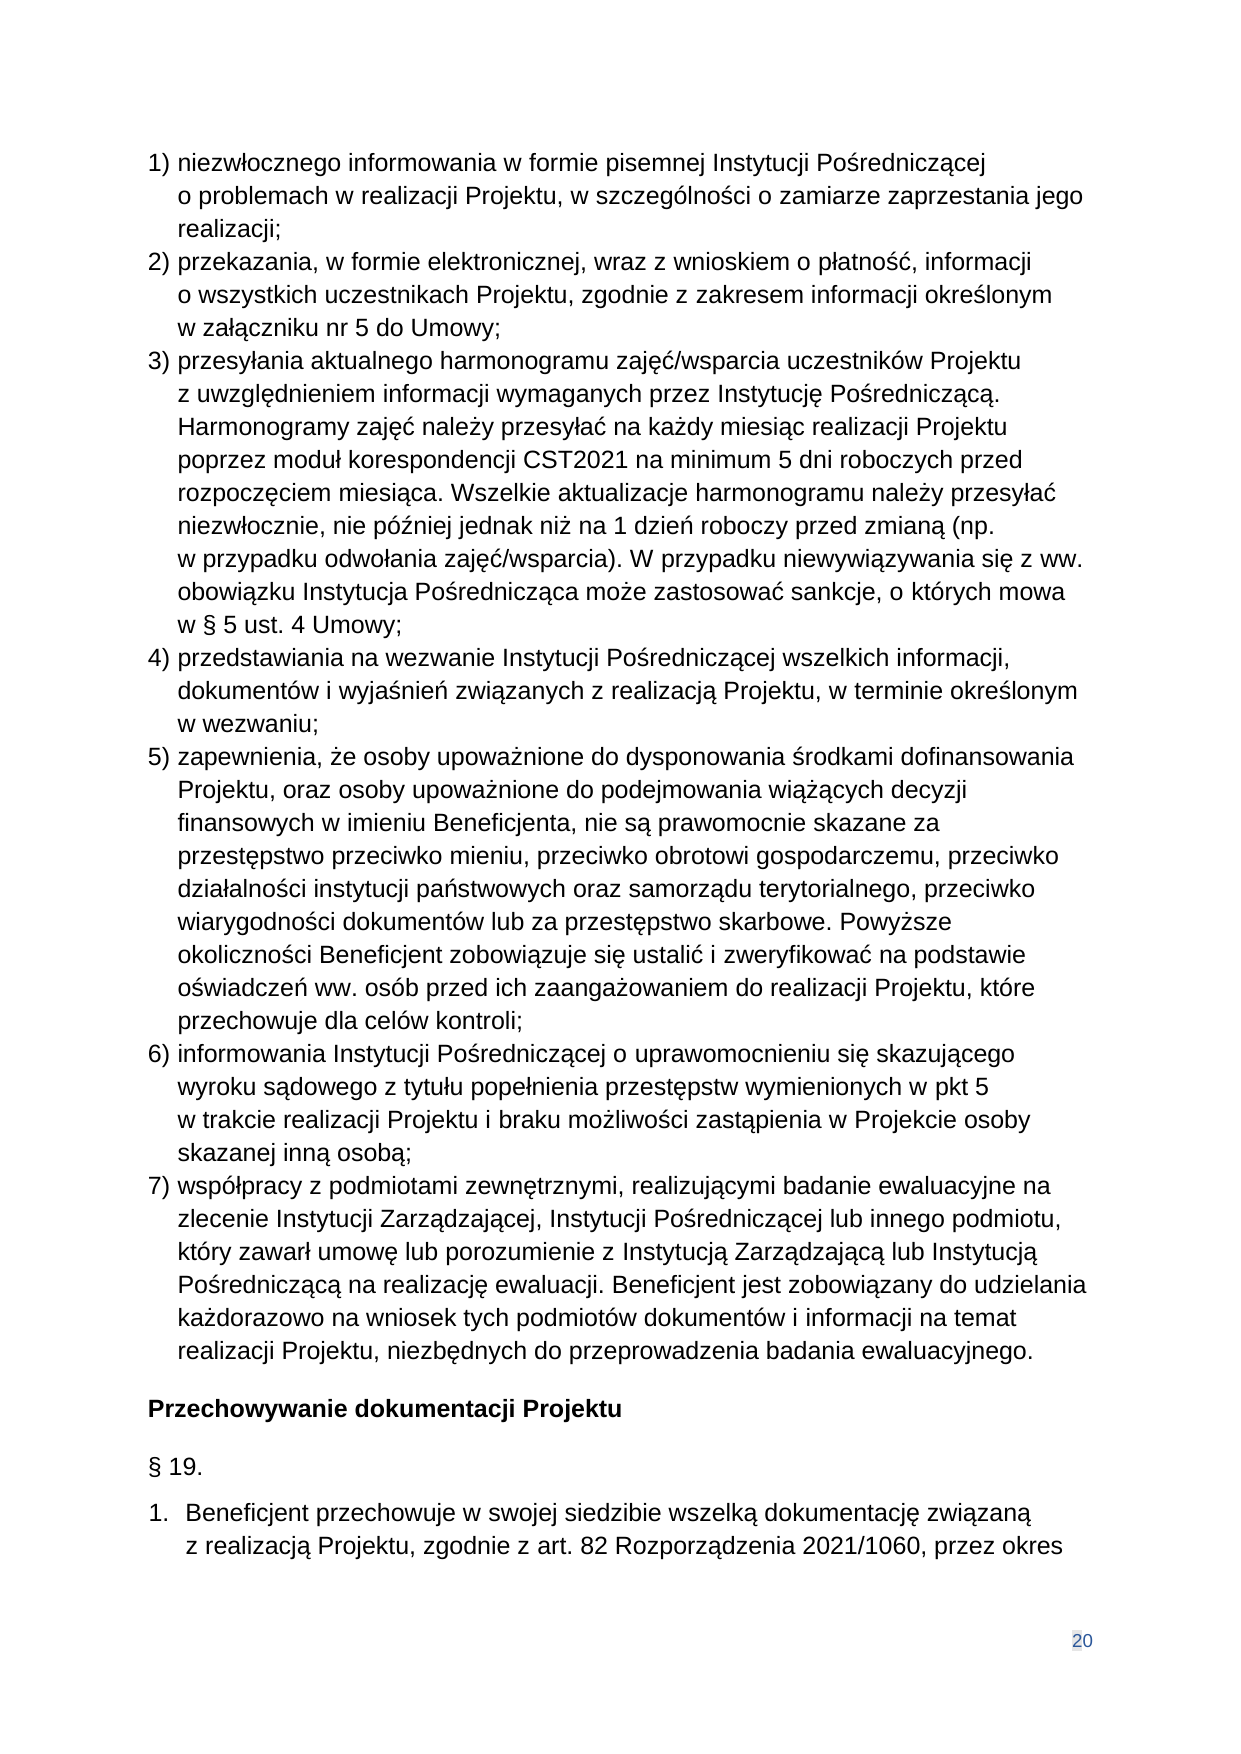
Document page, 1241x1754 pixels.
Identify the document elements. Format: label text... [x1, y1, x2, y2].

list przedstawiania na wezwanie Instytucji Pośredniczącej wszelkich informacji, dokumentów i wyjaśnień związanych z realizacją Projektu, w terminie określonym w wezwaniu; [148, 643, 1093, 738]
list współpracy z podmiotami zewnętrznymi, realizującymi badanie ewaluacyjne na zlecenie Instytucji Zarządzającej, Instytucji Pośredniczącej lub innego podmiotu, który zawarł umowę lub porozumienie z Instytucją Zarządzającą lub Instytucją Pośredniczącą na realizację ewaluacji. Beneficjent jest zobowiązany do udzielania każdorazowo na wniosek tych podmiotów dokumentów i informacji na temat realizacji Projektu, niezbędnych do przeprowadzenia badania ewaluacyjnego. [148, 1171, 1093, 1365]
list przekazania, w formie elektronicznej, wraz z wnioskiem o płatność, informacji o wszystkich uczestnikach Projektu, zgodnie z zakresem informacji określonym w załączniku nr 5 do Umowy; [148, 247, 1093, 341]
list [148, 1498, 1093, 1560]
list przesyłania aktualnego harmonogramu zajęć/wsparcia uczestników Projektu z uwzględnieniem informacji wymaganych przez Instytucję Pośredniczącą. Harmonogramy zajęć należy przesyłać na każdy miesiąc realizacji Projektu poprzez moduł korespondencji CST2021 na minimum 5 dni roboczych przed rozpoczęciem miesiąca. Wszelkie aktualizacje harmonogramu należy przesyłać niezwłocznie, nie później jednak niż na 1 dzień roboczy przed zmianą (np. w przypadku odwołania zajęć/wsparcia). W przypadku niewywiązywania się z ww. obowiązku Instytucja Pośrednicząca może zastosować sankcje, o których mowa w § 5 ust. 4 Umowy; [148, 346, 1093, 639]
subtitle § 19. [148, 1452, 1093, 1481]
list zapewnienia, że osoby upoważnione do dysponowania środkami dofinansowania Projektu, oraz osoby upoważnione do podejmowania wiążących decyzji finansowych w imieniu Beneficjenta, nie są prawomocnie skazane za przestępstwo przeciwko mieniu, przeciwko obrotowi gospodarczemu, przeciwko działalności instytucji państwowych oraz samorządu terytorialnego, przeciwko wiarygodności dokumentów lub za przestępstwo skarbowe. Powyższe okoliczności Beneficjent zobowiązuje się ustalić i zweryfikować na podstawie oświadczeń ww. osób przed ich zaangażowaniem do realizacji Projektu, które przechowuje dla celów kontroli; [148, 742, 1093, 1035]
subtitle Przechowywanie dokumentacji Projektu [148, 1394, 1093, 1423]
list informowania Instytucji Pośredniczącej o uprawomocnieniu się skazującego wyroku sądowego z tytułu popełnienia przestępstw wymienionych w pkt 5 w trakcie realizacji Projektu i braku możliwości zastąpienia w Projekcie osoby skazanej inną osobą; [148, 1039, 1093, 1167]
list niezwłocznego informowania w formie pisemnej Instytucji Pośredniczącej o problemach w realizacji Projektu, w szczególności o zamiarze zaprzestania jego realizacji; [148, 148, 1093, 242]
